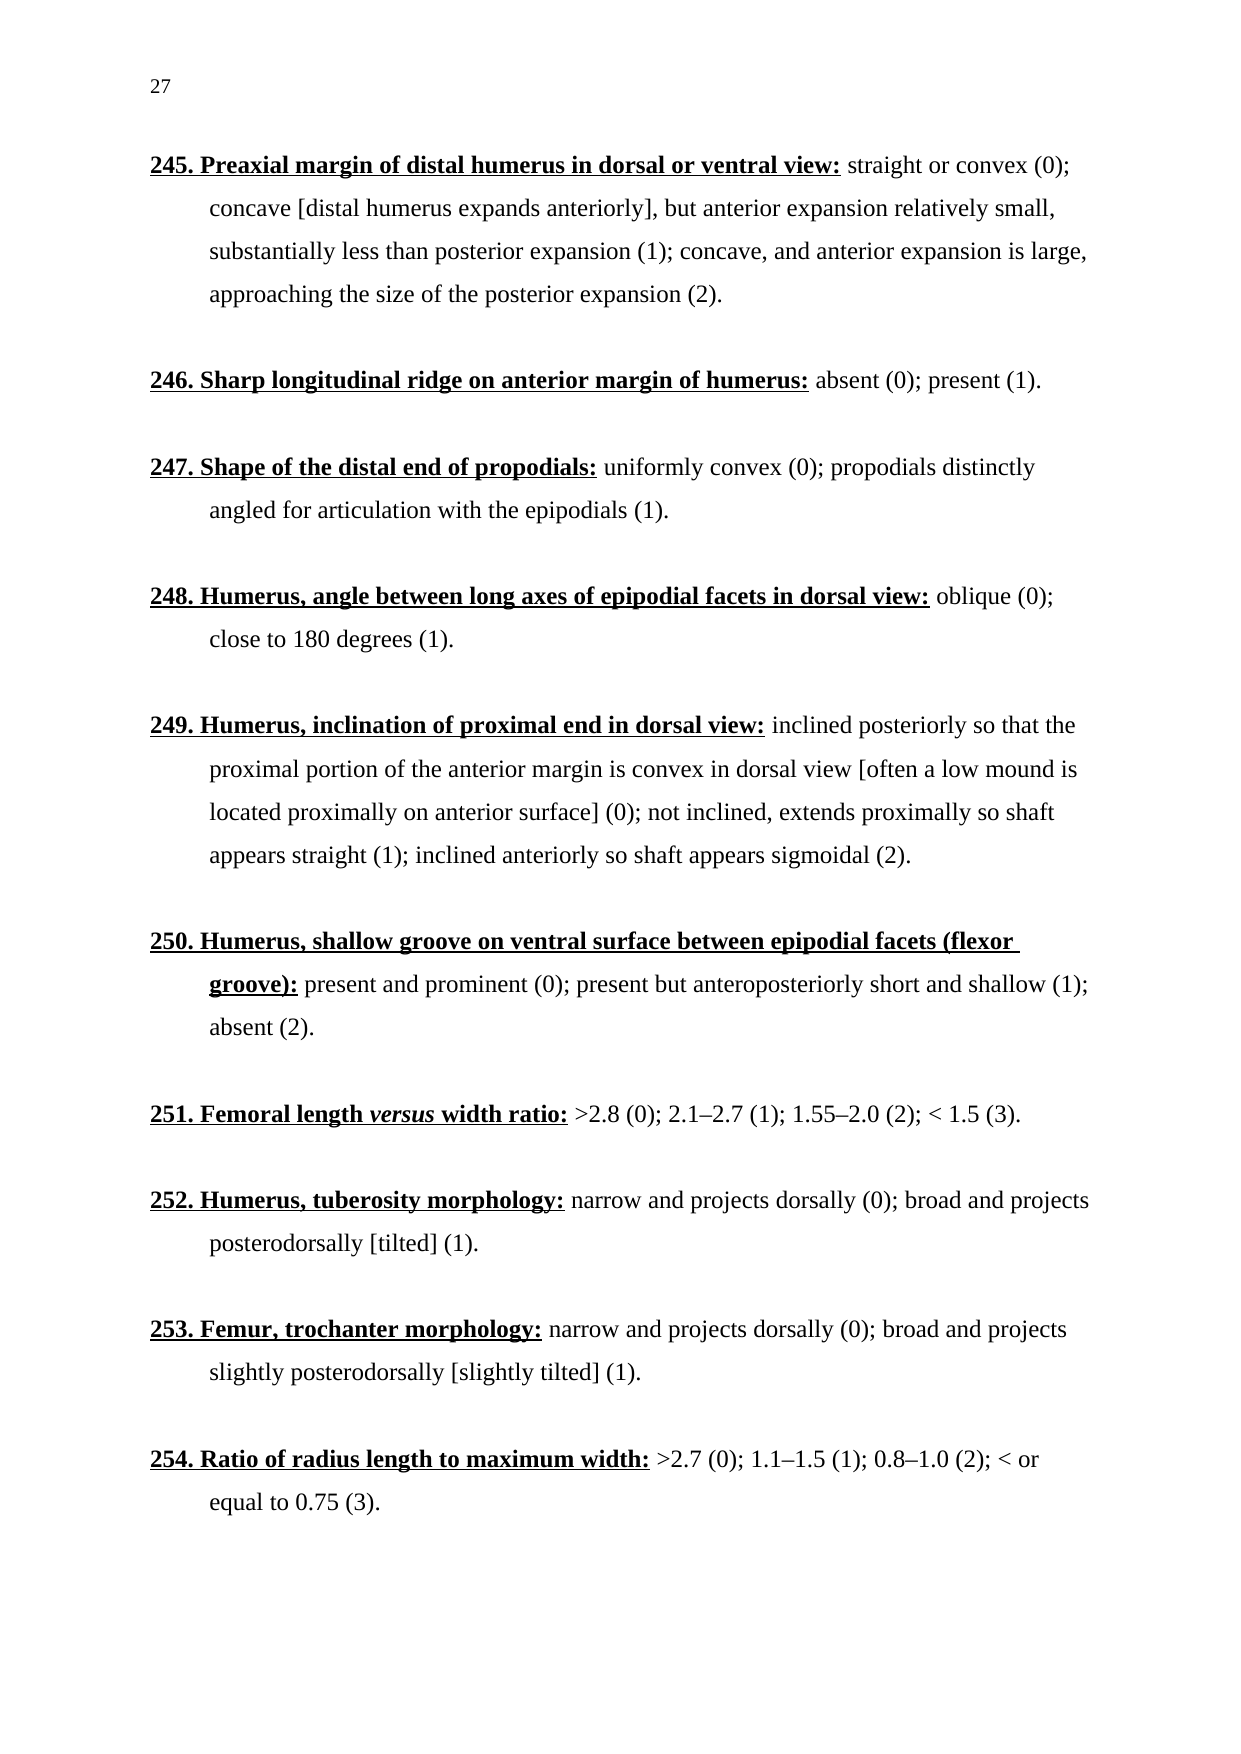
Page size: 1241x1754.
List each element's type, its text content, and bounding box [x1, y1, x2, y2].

text 248. Humerus, angle between long axes of epipodial facets in dorsal view: oblique (0); close to 180 degrees (1). [150, 581, 1090, 653]
text 253. Femur, trochanter morphology: narrow and projects dorsally (0); broad and projects slightly posterodorsally [slightly tilted] (1). [150, 1314, 1090, 1386]
text 246. Sharp longitudinal ridge on anterior margin of humerus: absent (0); present (1). [150, 366, 1090, 394]
text 251. Femoral length versus width ratio: >2.8 (0); 2.1–2.7 (1); 1.55–2.0 (2); < 1.5 (3). [150, 1099, 1090, 1127]
text 254. Ratio of radius length to maximum width: >2.7 (0); 1.1–1.5 (1); 0.8–1.0 (2); < or equal to 0.75 (3). [150, 1444, 1090, 1516]
text 252. Humerus, tuberosity morphology: narrow and projects dorsally (0); broad and projects posterodorsally [tilted] (1). [150, 1185, 1090, 1257]
text 250. Humerus, shallow groove on ventral surface between epipodial facets (flexor groove): present and prominent (0); present but anteroposteriorly short and shallow (1); absent (2). [150, 926, 1090, 1041]
text 247. Shape of the distal end of propodials: uniformly convex (0); propodials distinctly angled for articulation with the epipodials (1). [150, 452, 1090, 524]
text 249. Humerus, inclination of proximal end in dorsal view: inclined posteriorly so that the proximal portion of the anterior margin is convex in dorsal view [often a low mound is located proximally on anterior surface] (0); not inclined, extends proximally so shaft appears straight (1); inclined anteriorly so shaft appears sigmoidal (2). [150, 711, 1090, 869]
text 245. Preaxial margin of distal humerus in dorsal or ventral view: straight or convex (0); concave [distal humerus expands anteriorly], but anterior expansion relatively small, substantially less than posterior expansion (1); concave, and anterior expansion is large, approaching the size of the posterior expansion (2). [150, 150, 1090, 308]
